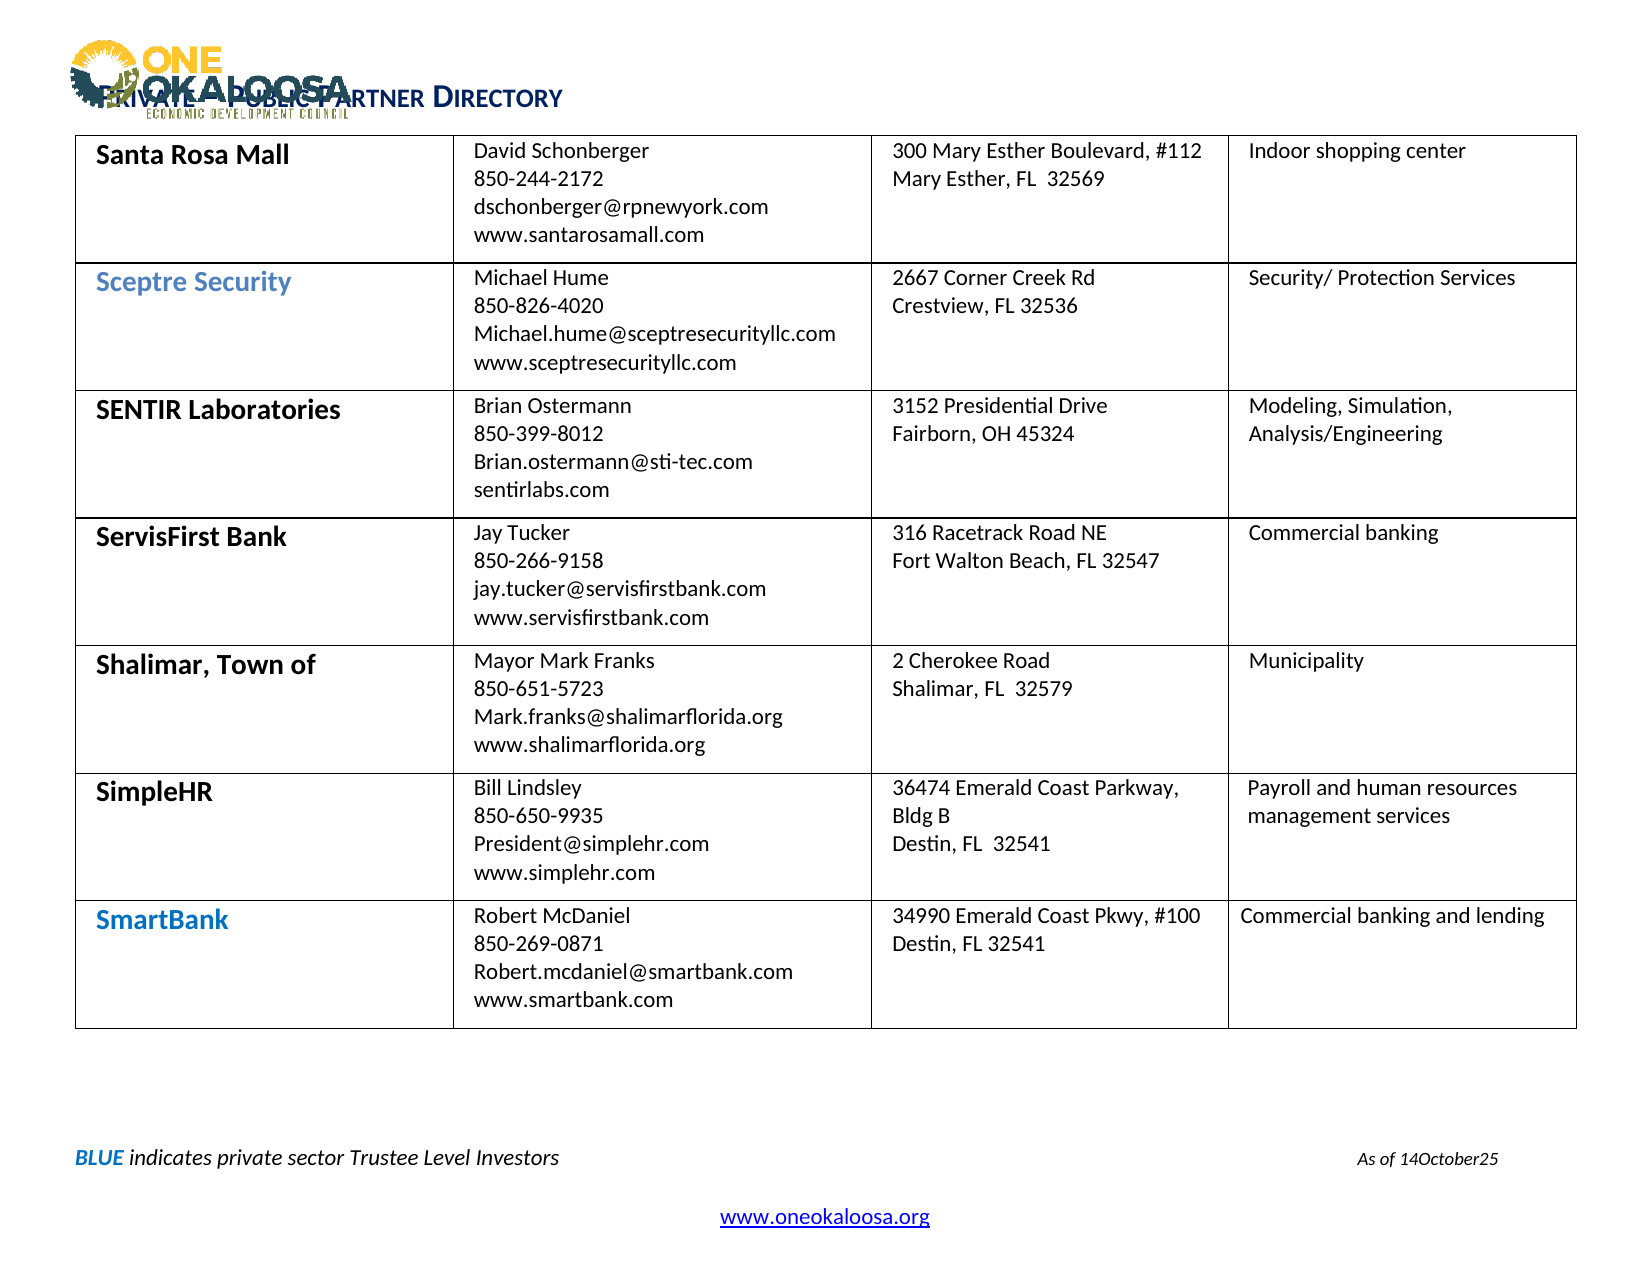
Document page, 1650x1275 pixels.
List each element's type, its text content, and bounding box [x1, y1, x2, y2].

table_cell Payroll and human resources management services [1229, 774, 1576, 900]
table_cell Commercial banking and lending [1229, 901, 1576, 1027]
table_cell 3152 Presidential Drive Fairborn, OH 45324 [872, 391, 1228, 517]
table_cell Sceptre Security [76, 264, 453, 390]
picture [65, 31, 356, 119]
table_cell Commercial banking [1229, 519, 1576, 645]
table_cell Bill Lindsley 850-650-9935 President@simplehr.com www.simplehr.com [454, 774, 871, 900]
table_cell Santa Rosa Mall [76, 136, 453, 262]
table_cell Modeling, Simulation, Analysis/Engineering [1229, 391, 1576, 517]
table_cell 2 Cherokee Road Shalimar, FL 32579 [872, 646, 1228, 772]
table_cell Jay Tucker 850-266-9158 jay.tucker@servisfirstbank.com www.servisfirstbank.com [454, 519, 871, 645]
table_cell 36474 Emerald Coast Parkway, Bldg B Destin, FL 32541 [872, 774, 1228, 900]
table_cell Indoor shopping center [1229, 136, 1576, 262]
table_cell Shalimar, Town of [76, 646, 453, 772]
table_cell Mayor Mark Franks 850-651-5723 Mark.franks@shalimarflorida.org www.shalimarflorida.org [454, 646, 871, 772]
table_cell SENTIR Laboratories [76, 391, 453, 517]
table_cell 300 Mary Esther Boulevard, #112 Mary Esther, FL 32569 [872, 136, 1228, 262]
table_cell 34990 Emerald Coast Pkwy, #100 Destin, FL 32541 [872, 901, 1228, 1027]
table_cell Security/ Protection Services [1229, 264, 1576, 390]
table_cell Michael Hume 850-826-4020 Michael.hume@sceptresecurityllc.com www.sceptresecurityllc.com [454, 264, 871, 390]
table_cell Municipality [1229, 646, 1576, 772]
table_cell 2667 Corner Creek Rd Crestview, FL 32536 [872, 264, 1228, 390]
table_cell Brian Ostermann 850-399-8012 Brian.ostermann@sti-tec.com sentirlabs.com [454, 391, 871, 517]
table_cell ServisFirst Bank [76, 519, 453, 645]
table_cell Robert McDaniel 850-269-0871 Robert.mcdaniel@smartbank.com www.smartbank.com [454, 901, 871, 1027]
table_cell David Schonberger 850-244-2172 dschonberger@rpnewyork.com www.santarosamall.com [454, 136, 871, 262]
table_cell SimpleHR [76, 774, 453, 900]
table_cell 316 Racetrack Road NE Fort Walton Beach, FL 32547 [872, 519, 1228, 645]
table_cell SmartBank [76, 901, 453, 1027]
